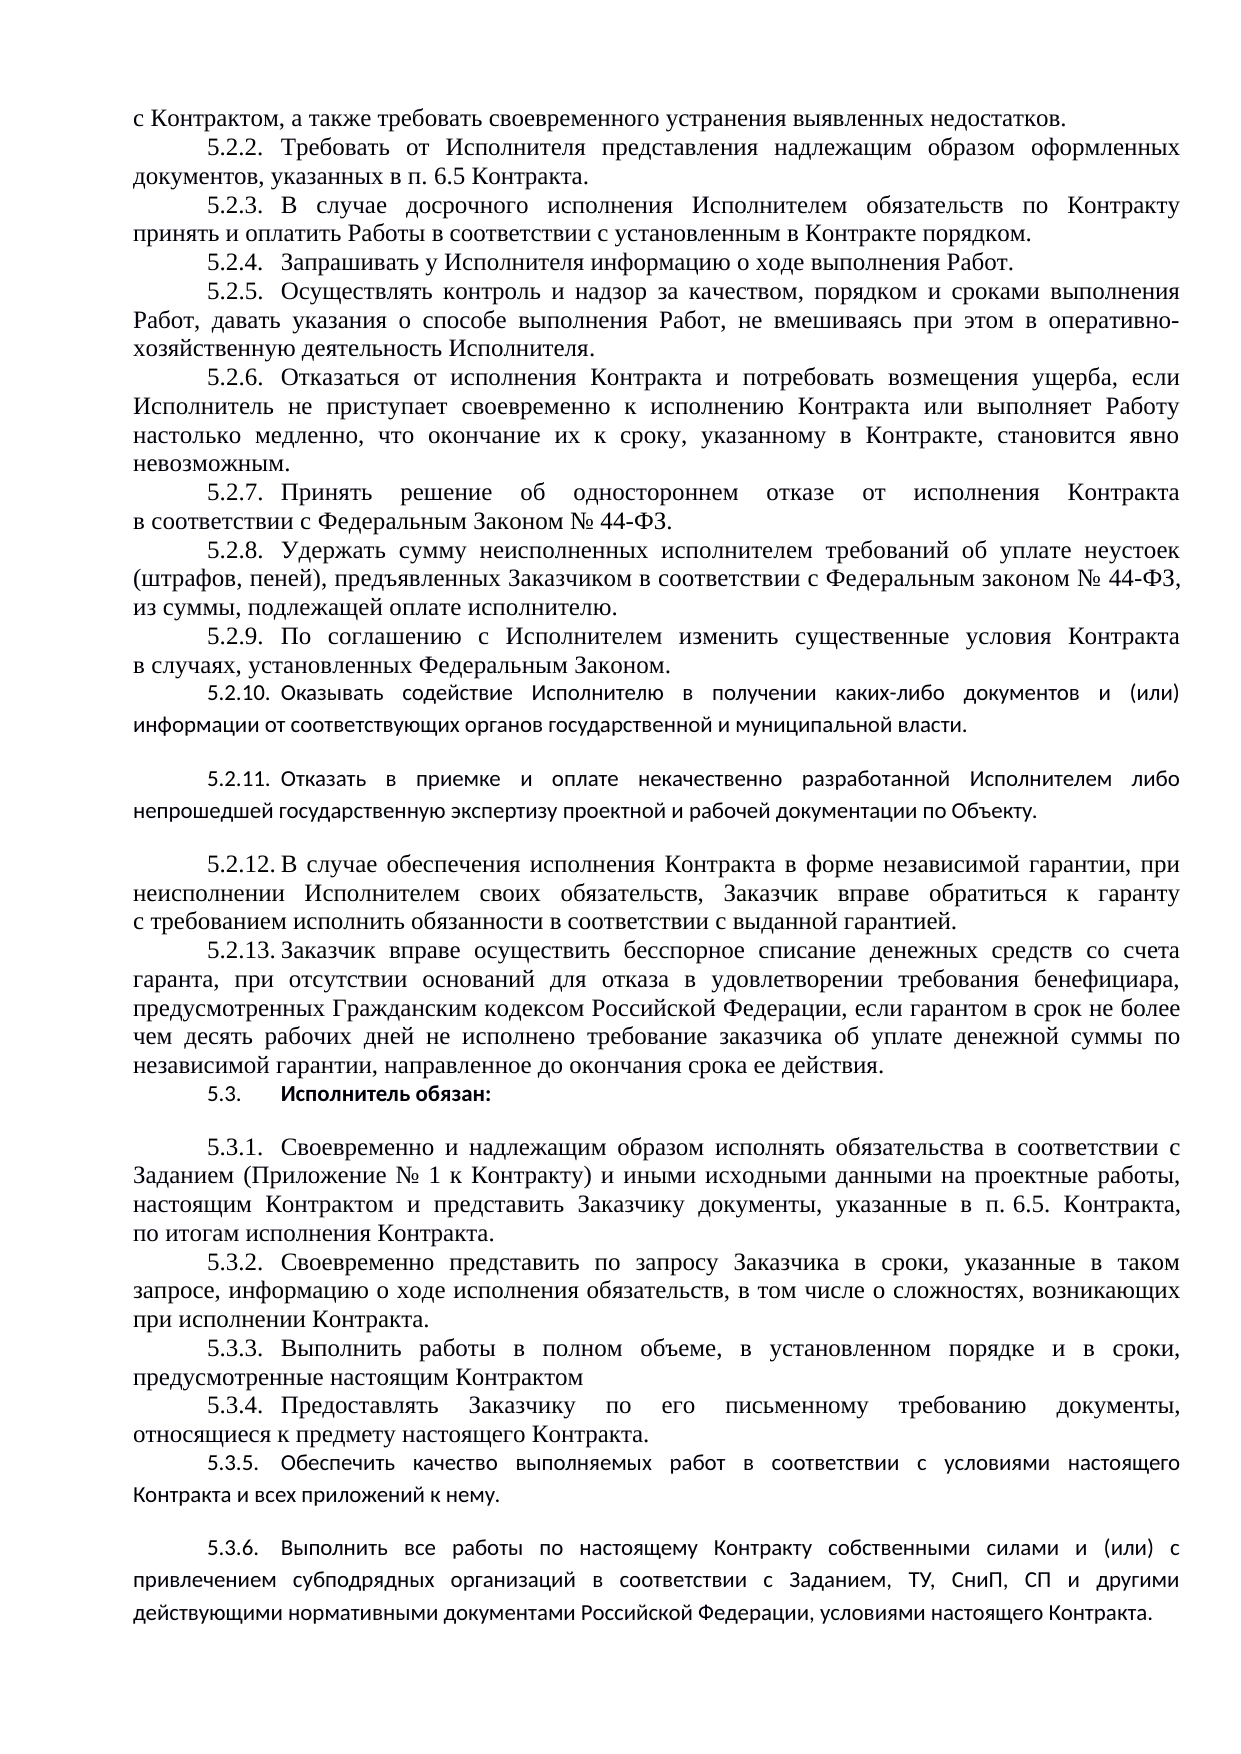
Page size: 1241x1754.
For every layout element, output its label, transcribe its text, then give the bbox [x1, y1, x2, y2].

list Оказывать содействие Исполнителю в получении каких-либо документов и (или) информации от соответствующих органов государственной и муниципальной власти. [133, 678, 1181, 739]
list В случае обеспечения исполнения Контракта в форме независимой гарантии, при неисполнении Исполнителем своих обязательств, Заказчик вправе обратиться к гаранту с требованием исполнить обязанности в соответствии с выданной гарантией. [133, 849, 1181, 935]
list Осуществлять контроль и надзор за качеством, порядком и сроками выполнения Работ, давать указания о способе выполнения Работ, не вмешиваясь при этом в оперативно-хозяйственную деятельность Исполнителя. [133, 276, 1181, 362]
list По соглашению с Исполнителем изменить существенные условия Контракта в случаях, установленных Федеральным Законом. [133, 621, 1181, 678]
list Выполнить все работы по настоящему Контракту собственными силами и (или) с привлечением субподрядных организаций в соответствии с Заданием, ТУ, СниП, СП и другими действующими нормативными документами Российской Федерации, условиями настоящего Контракта. [133, 1533, 1181, 1626]
list Своевременно и надлежащим образом исполнять обязательства в соответствии с Заданием (Приложение № 1 к Контракту) и иными исходными данными на проектные работы, настоящим Контрактом и представить Заказчику документы, указанные в п. 6.5. Контракта, по итогам исполнения Контракта. [133, 1132, 1181, 1247]
list Выполнить работы в полном объеме, в установленном порядке и в сроки, предусмотренные настоящим Контрактом [133, 1333, 1181, 1391]
list Запрашивать у Исполнителя информацию о ходе выполнения Работ. [133, 247, 1181, 276]
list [133, 103, 1181, 132]
list Удержать сумму неисполненных исполнителем требований об уплате неустоек (штрафов, пеней), предъявленных Заказчиком в соответствии с Федеральным законом № 44-ФЗ, из суммы, подлежащей оплате исполнителю. [133, 535, 1181, 621]
list Заказчик вправе осуществить бесспорное списание денежных средств со счета гаранта, при отсутствии оснований для отказа в удовлетворении требования бенефициара, предусмотренных Гражданским кодексом Российской Федерации, если гарантом в срок не более чем десять рабочих дней не исполнено требование заказчика об уплате денежной суммы по независимой гарантии, направленное до окончания срока ее действия. [133, 935, 1181, 1079]
list Обеспечить качество выполняемых работ в соответствии с условиями настоящего Контракта и всех приложений к нему. [133, 1448, 1181, 1508]
list Своевременно представить по запросу Заказчика в сроки, указанные в таком запросе, информацию о ходе исполнения обязательств, в том числе о сложностях, возникающих при исполнении Контракта. [133, 1247, 1181, 1333]
list Требовать от Исполнителя представления надлежащим образом оформленных документов, указанных в п. 6.5 Контракта. [133, 132, 1181, 190]
list Принять решение об одностороннем отказе от исполнения Контракта в соответствии с Федеральным Законом № 44-ФЗ. [133, 477, 1181, 535]
list Исполнитель обязан: [133, 1079, 1181, 1107]
list Отказаться от исполнения Контракта и потребовать возмещения ущерба, если Исполнитель не приступает своевременно к исполнению Контракта или выполняет Работу настолько медленно, что окончание их к сроку, указанному в Контракте, становится явно невозможным. [133, 362, 1181, 477]
list В случае досрочного исполнения Исполнителем обязательств по Контракту принять и оплатить Работы в соответствии с установленным в Контракте порядком. [133, 190, 1181, 247]
list Предоставлять Заказчику по его письменному требованию документы, относящиеся к предмету настоящего Контракта. [133, 1391, 1181, 1448]
list Отказать в приемке и оплате некачественно разработанной Исполнителем либо непрошедшей государственную экспертизу проектной и рабочей документации по Объекту. [133, 764, 1181, 824]
